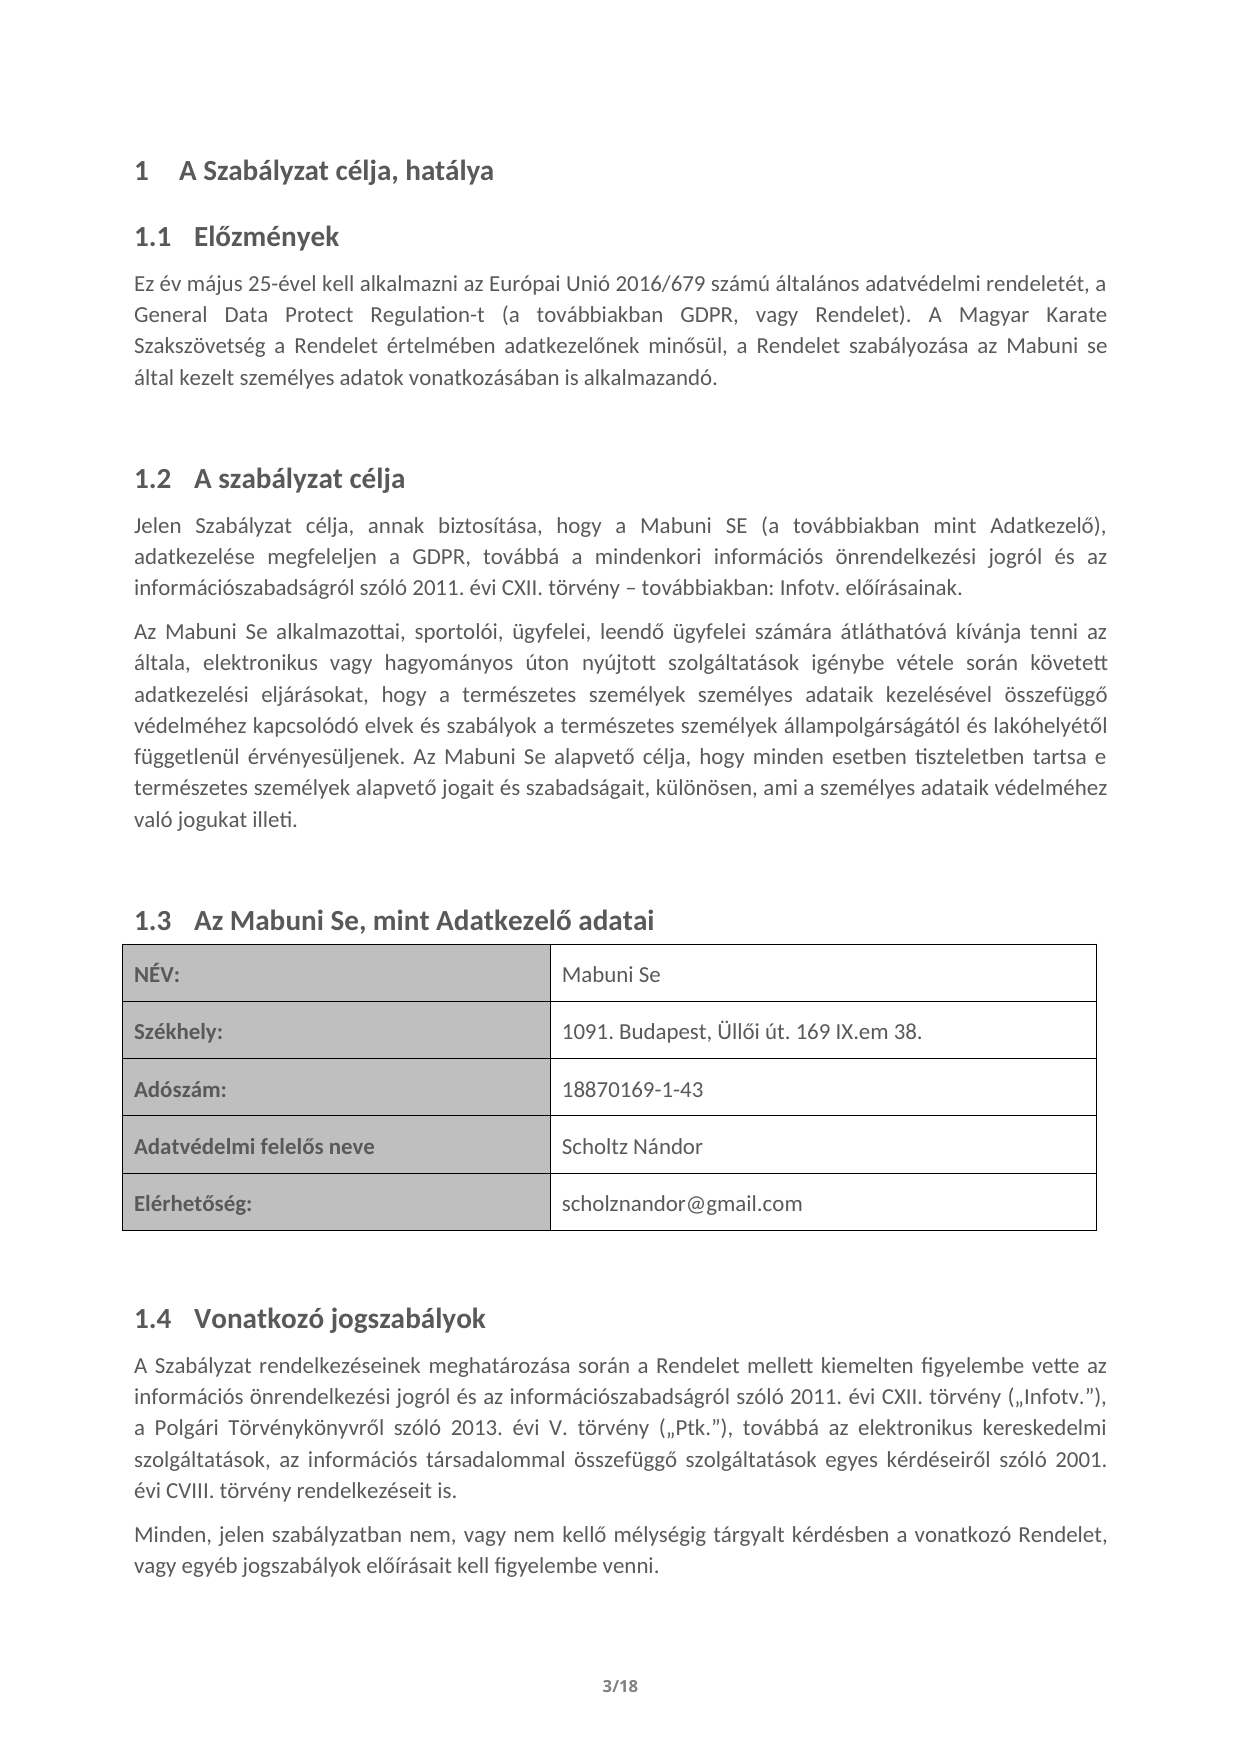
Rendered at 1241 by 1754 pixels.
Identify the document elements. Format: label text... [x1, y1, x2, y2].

subtitle A szabályzat célja [134, 460, 1109, 495]
text Az Mabuni Se alkalmazottai, sportolói, ügyfelei, leendő ügyfelei számára átláthatóvá kívánja tenni az általa, elektronikus vagy hagyományos úton nyújtott szolgáltatások igénybe vétele során követett adatkezelési eljárásokat, hogy a természetes személyek személyes adataik kezelésével összefüggő védelméhez kapcsolódó elvek és szabályok a természetes személyek állampolgárságától és lakóhelyétől függetlenül érvényesüljenek. Az Mabuni Se alapvető célja, hogy minden esetben tiszteletben tartsa e természetes személyek alapvető jogait és szabadságait, különösen, ami a személyes adataik védelméhez való jogukat illeti. [134, 614, 1109, 833]
table_header NÉV: [123, 945, 550, 1001]
subtitle Előzmények [134, 218, 1109, 253]
text Jelen Szabályzat célja, annak biztosítása, hogy a Mabuni SE (a továbbiakban mint Adatkezelő), adatkezelése megfeleljen a GDPR, továbbá a mindenkori információs önrendelkezési jogról és az információszabadságról szóló 2011. évi CXII. törvény – továbbiakban: Infotv. előírásainak. [134, 508, 1109, 602]
table_cell Elérhetőség: [123, 1174, 550, 1230]
table_cell 1091. Budapest, Üllői út. 169 IX.em 38. [551, 1002, 1096, 1058]
table_cell Székhely: [123, 1002, 550, 1058]
table_cell 18870169-1-43 [551, 1059, 1096, 1115]
table_cell Adatvédelmi felelős neve [123, 1116, 550, 1173]
text Minden, jelen szabályzatban nem, vagy nem kellő mélységig tárgyalt kérdésben a vonatkozó Rendelet, vagy egyéb jogszabályok előírásait kell figyelembe venni. [134, 1517, 1109, 1579]
table_header Mabuni Se [551, 945, 1096, 1001]
table_cell Scholtz Nándor [551, 1116, 1096, 1173]
subtitle Az Mabuni Se, mint Adatkezelő adatai [134, 902, 1109, 937]
table_cell scholznandor@gmail.com [551, 1174, 1096, 1230]
subtitle Vonatkozó jogszabályok [134, 1300, 1109, 1335]
table_cell Adószám: [123, 1059, 550, 1115]
text A Szabályzat rendelkezéseinek meghatározása során a Rendelet mellett kiemelten figyelembe vette az információs önrendelkezési jogról és az információszabadságról szóló 2011. évi CXII. törvény („Infotv.”), a Polgári Törvénykönyvről szóló 2013. évi V. törvény („Ptk.”), továbbá az elektronikus kereskedelmi szolgáltatások, az információs társadalommal összefüggő szolgáltatások egyes kérdéseiről szóló 2001. évi CVIII. törvény rendelkezéseit is. [134, 1348, 1109, 1504]
subtitle A Szabályzat célja, hatálya [134, 152, 1109, 187]
text Ez év május 25-ével kell alkalmazni az Európai Unió 2016/679 számú általános adatvédelmi rendeletét, a General Data Protect Regulation-t (a továbbiakban GDPR, vagy Rendelet). A Magyar Karate Szakszövetség a Rendelet értelmében adatkezelőnek minősül, a Rendelet szabályozása az Mabuni se által kezelt személyes adatok vonatkozásában is alkalmazandó. [134, 266, 1109, 391]
